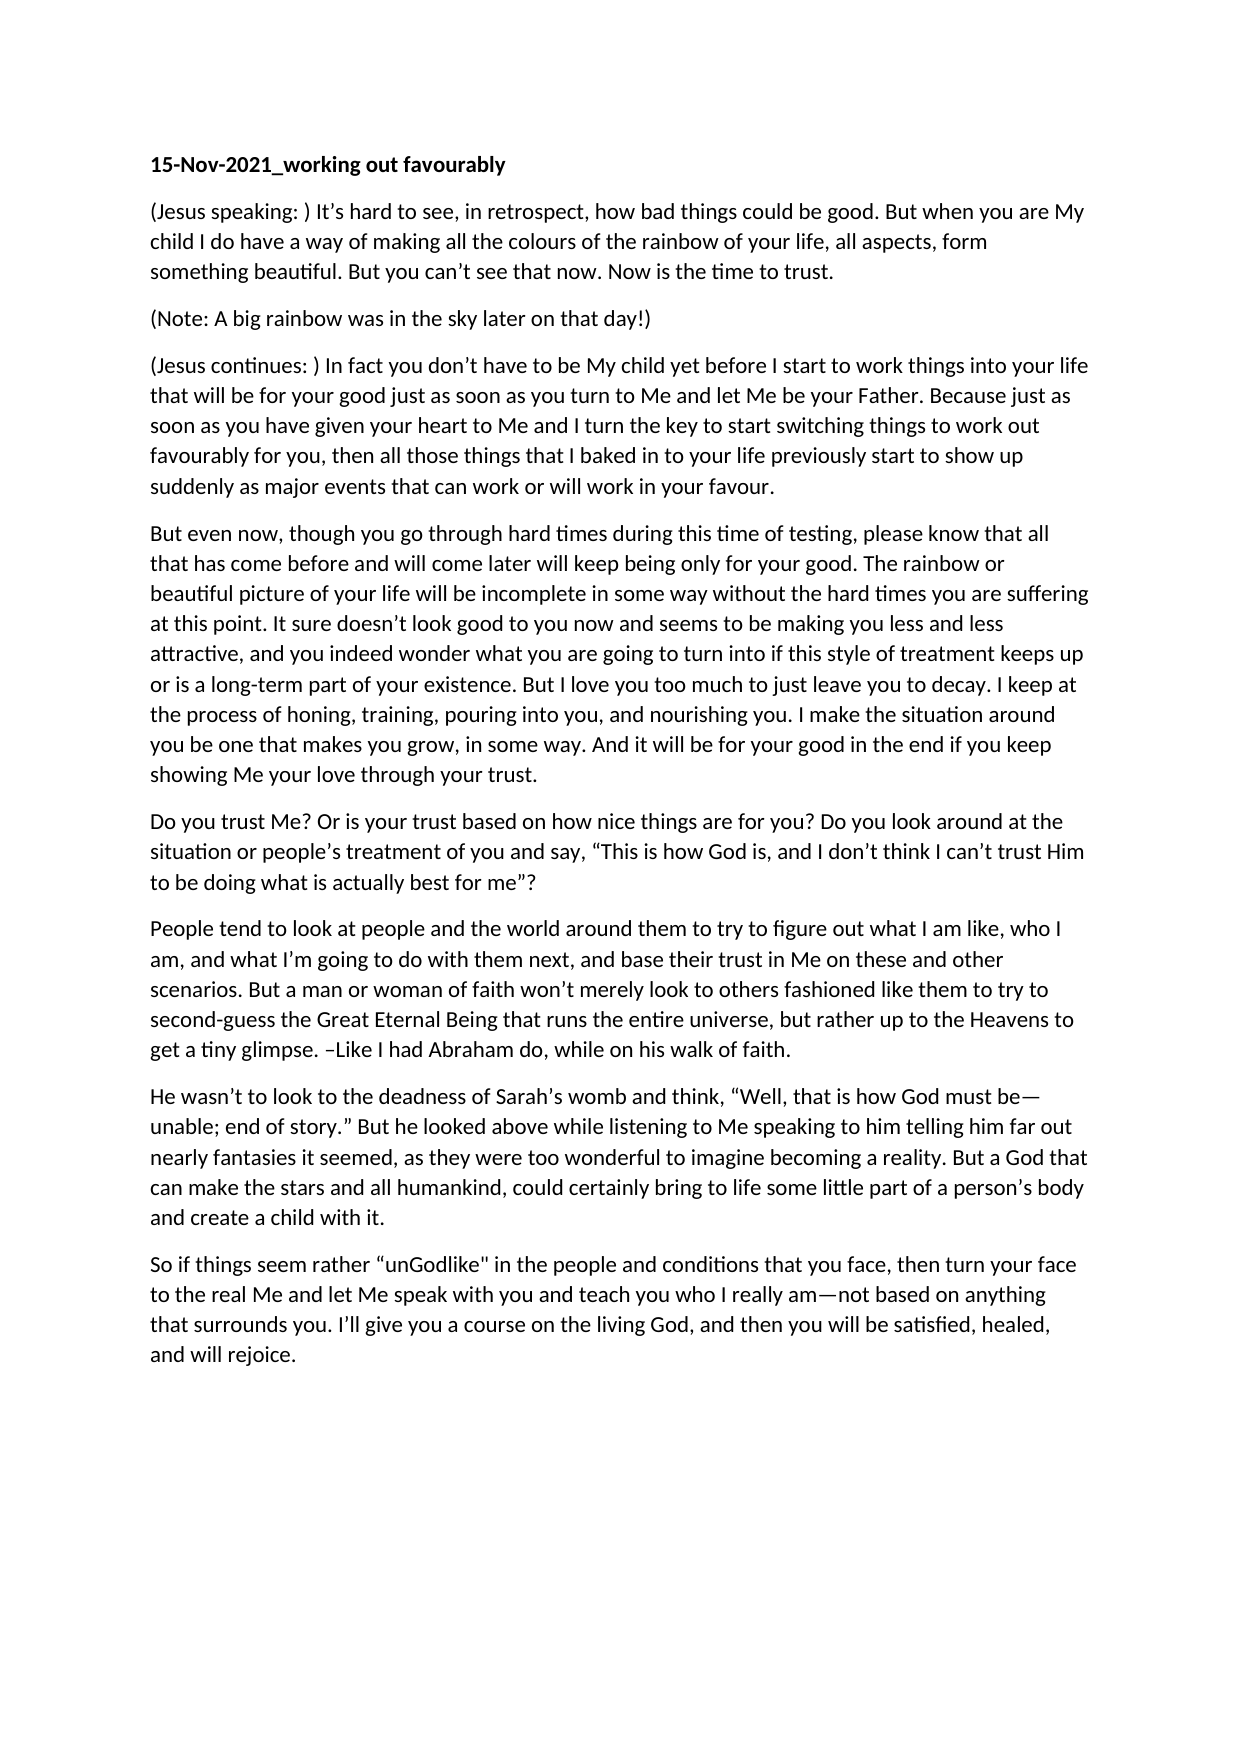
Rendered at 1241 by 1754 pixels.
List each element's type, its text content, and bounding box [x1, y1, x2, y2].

text So if things seem rather “unGodlike" in the people and conditions that you face, then turn your face to the real Me and let Me speak with you and teach you who I really am—not based on anything that surrounds you. I’ll give you a course on the living God, and then you will be satisfied, healed, and will rejoice. [150, 1250, 1090, 1369]
text (Note: A big rainbow was in the sky later on that day!) [150, 304, 1090, 332]
text People tend to look at people and the world around them to try to figure out what I am like, who I am, and what I’m going to do with them next, and base their trust in Me on these and other scenarios. But a man or woman of faith won’t merely look to others fashioned like them to try to second-guess the Great Eternal Being that runs the entire universe, but rather up to the Heavens to get a tiny glimpse. –Like I had Abraham do, while on his walk of faith. [150, 914, 1090, 1063]
text He wasn’t to look to the deadness of Sarah’s womb and think, “Well, that is how God must be—unable; end of story.” But he looked above while listening to Me speaking to him telling him far out nearly fantasies it seemed, as they were too wonderful to imagine becoming a reality. But a God that can make the stars and all humankind, could certainly bring to life some little part of a person’s body and create a child with it. [150, 1082, 1090, 1231]
text Do you trust Me? Or is your trust based on how nice things are for you? Do you look around at the situation or people’s treatment of you and say, “This is how God is, and I don’t think I can’t trust Him to be doing what is actually best for me”? [150, 807, 1090, 896]
text (Jesus speaking: ) It’s hard to see, in retrospect, how bad things could be good. But when you are My child I do have a way of making all the colours of the rainbow of your life, all aspects, form something beautiful. But you can’t see that now. Now is the time to trust. [150, 197, 1090, 285]
text But even now, though you go through hard times during this time of testing, please know that all that has come before and will come later will keep being only for your good. The rainbow or beautiful picture of your life will be incomplete in some way without the hard times you are suffering at this point. It sure doesn’t look good to you now and seems to be making you less and less attractive, and you indeed wonder what you are going to turn into if this style of treatment keeps up or is a long-term part of your existence. But I love you too much to just leave you to decay. I keep at the process of honing, training, pouring into you, and nourishing you. I make the situation around you be one that makes you grow, in some way. And it will be for your good in the end if you keep showing Me your love through your trust. [150, 519, 1090, 788]
text (Jesus continues: ) In fact you don’t have to be My child yet before I start to work things into your life that will be for your good just as soon as you turn to Me and let Me be your Father. Because just as soon as you have given your heart to Me and I turn the key to start switching things to work out favourably for you, then all those things that I baked in to your life previously start to show up suddenly as major events that can work or will work in your favour. [150, 351, 1090, 500]
text 15-Nov-2021_working out favourably [150, 150, 1090, 178]
